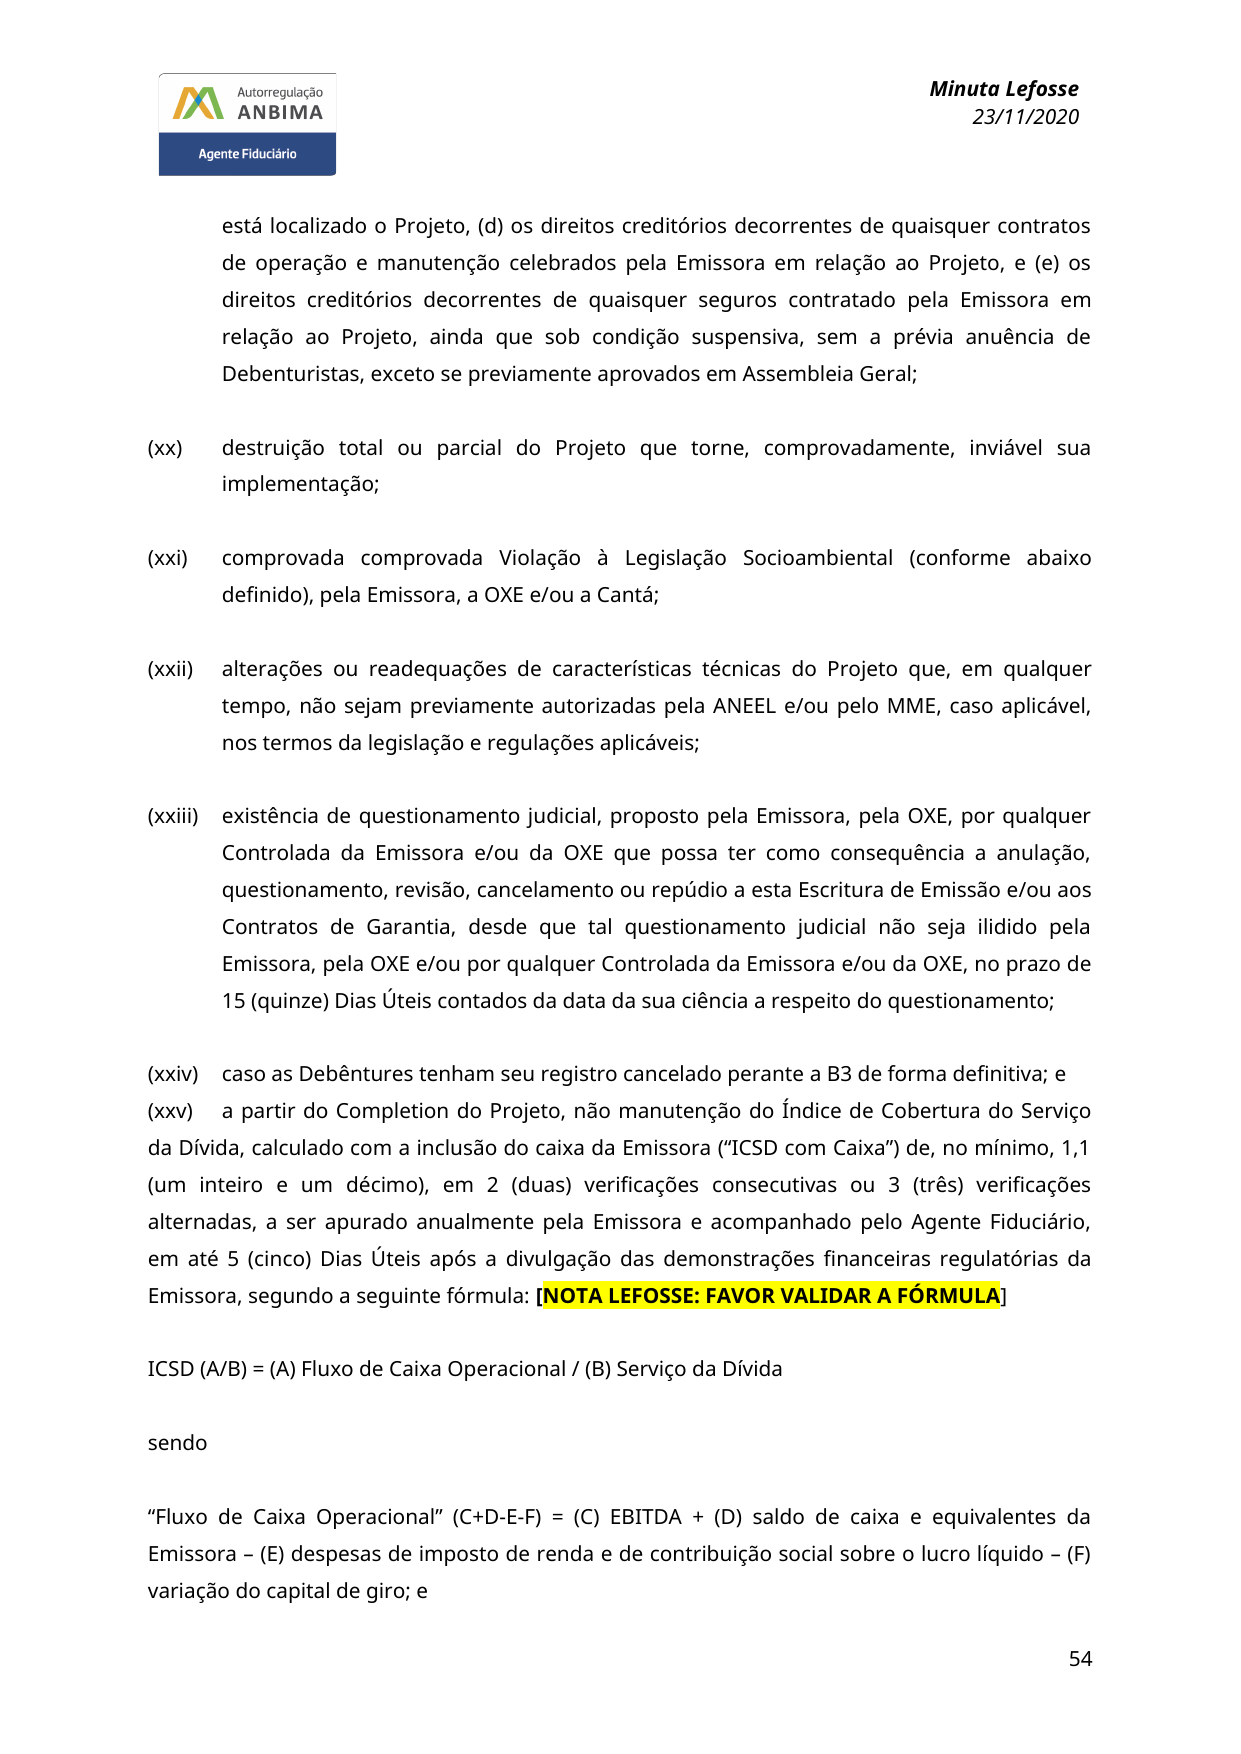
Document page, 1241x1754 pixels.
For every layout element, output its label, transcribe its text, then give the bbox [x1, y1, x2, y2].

list alterações ou readequações de características técnicas do Projeto que, em qualquer tempo, não sejam previamente autorizadas pela ANEEL e/ou pelo MME, caso aplicável, nos termos da legislação e regulações aplicáveis; [148, 654, 1092, 756]
list comprovada comprovada Violação à Legislação Socioambiental (conforme abaixo definido), pela Emissora, a OXE e/ou a Cantá; [148, 543, 1092, 608]
list “Fluxo de Caixa Operacional” (C+D-E-F) = (C) EBITDA + (D) saldo de caixa e equivalentes da Emissora – (E) despesas de imposto de renda e de contribuição social sobre o lucro líquido – (F) variação do capital de giro; e [148, 1502, 1092, 1604]
list ICSD (A/B) = (A) Fluxo de Caixa Operacional / (B) Serviço da Dívida [148, 1354, 1092, 1383]
list caso as Debêntures tenham seu registro cancelado perante a B3 de forma definitiva; e [148, 1059, 1092, 1088]
list existência de questionamento judicial, proposto pela Emissora, pela OXE, por qualquer Controlada da Emissora e/ou da OXE que possa ter como consequência a anulação, questionamento, revisão, cancelamento ou repúdio a esta Escritura de Emissão e/ou aos Contratos de Garantia, desde que tal questionamento judicial não seja ilidido pela Emissora, pela OXE e/ou por qualquer Controlada da Emissora e/ou da OXE, no prazo de 15 (quinze) Dias Úteis contados da data da sua ciência a respeito do questionamento; [148, 801, 1092, 1014]
list a partir do Completion do Projeto, não manutenção do Índice de Cobertura do Serviço da Dívida, calculado com a inclusão do caixa da Emissora (“ICSD com Caixa”) de, no mínimo, 1,1 (um inteiro e um décimo), em 2 (duas) verificações consecutivas ou 3 (três) verificações alternadas, a ser apurado anualmente pela Emissora e acompanhado pelo Agente Fiduciário, em até 5 (cinco) Dias Úteis após a divulgação das demonstrações financeiras regulatórias da Emissora, segundo a seguinte fórmula: [NOTA LEFOSSE: FAVOR VALIDAR A FÓRMULA] [148, 1096, 1092, 1309]
picture [158, 73, 337, 176]
list destruição total ou parcial do Projeto que torne, comprovadamente, inviável sua implementação; [148, 433, 1092, 498]
list sendo [148, 1428, 1092, 1457]
